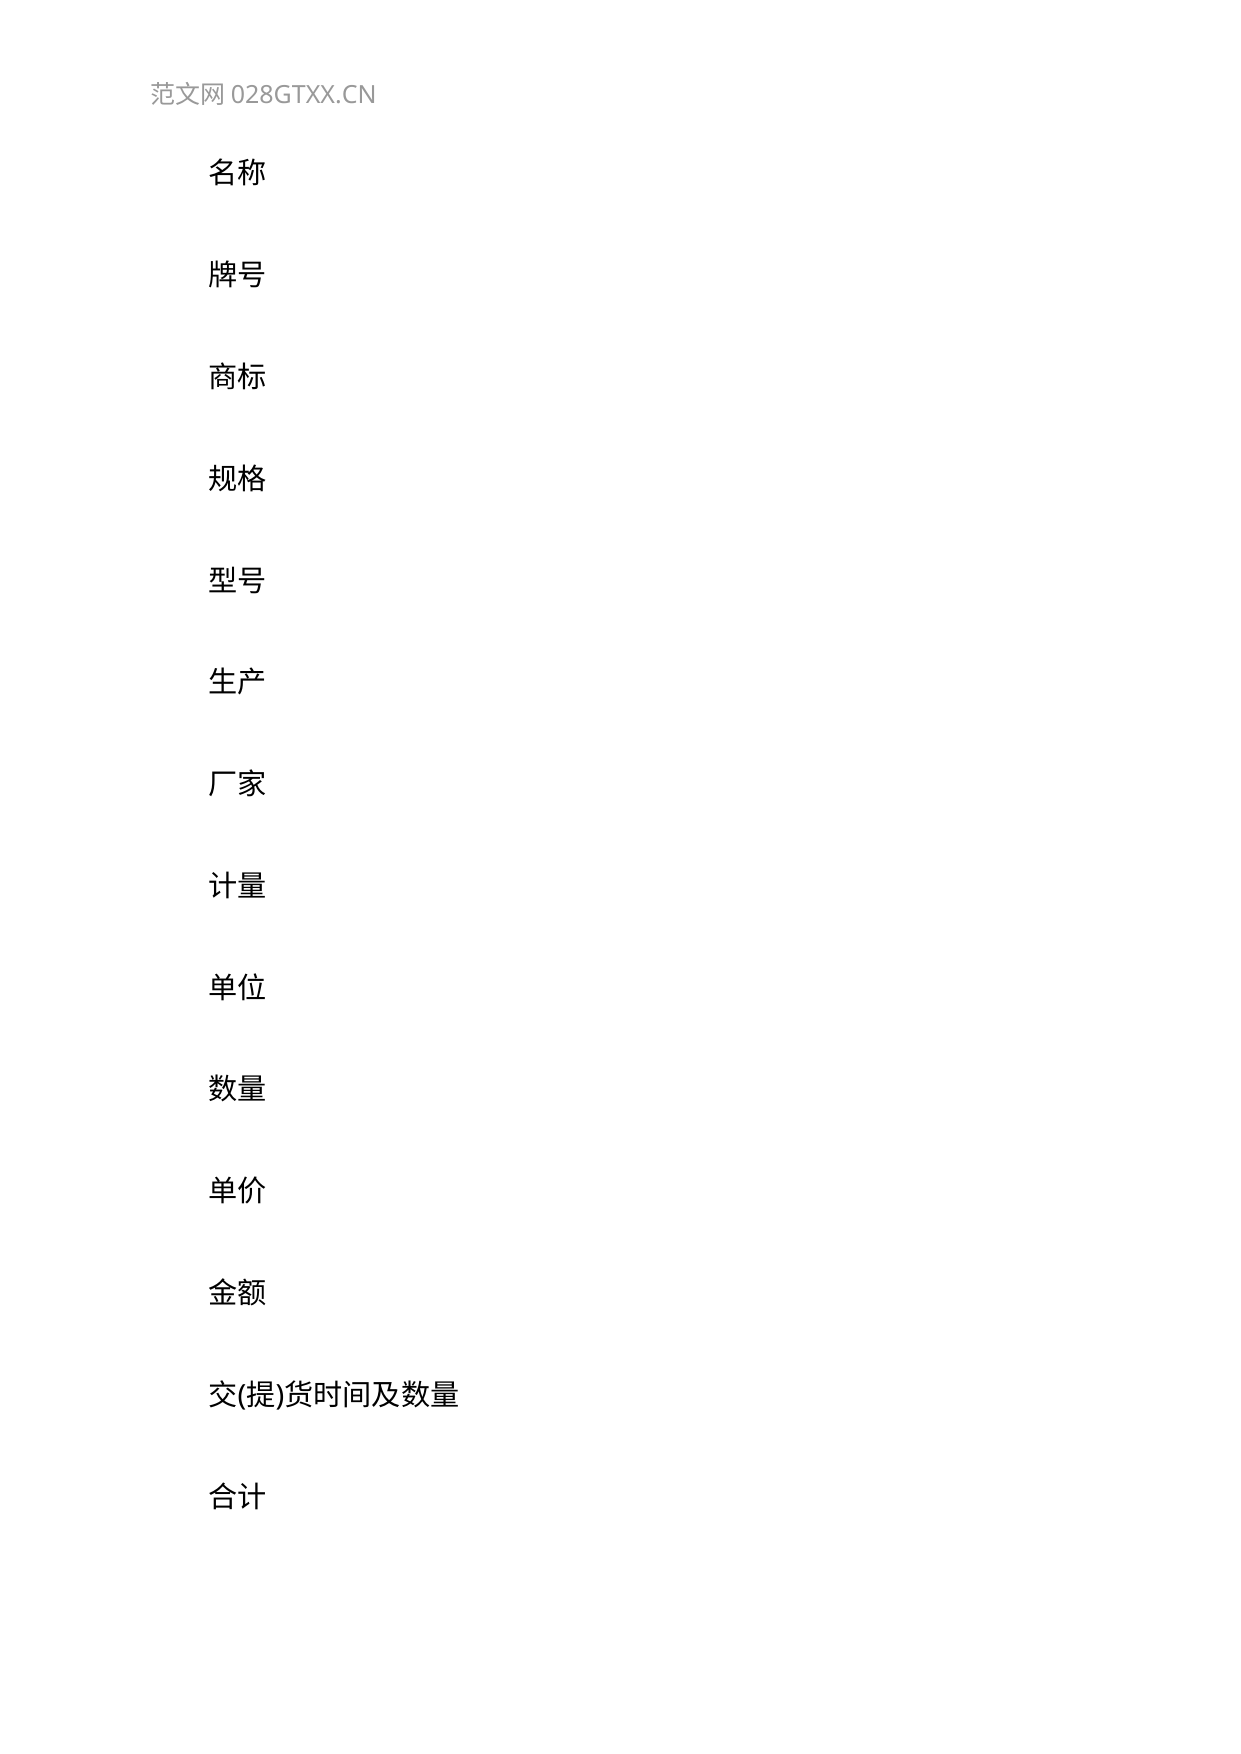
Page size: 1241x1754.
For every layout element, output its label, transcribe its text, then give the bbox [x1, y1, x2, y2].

text 名称 [150, 150, 1090, 192]
text 厂家 [150, 761, 1090, 803]
text 交(提)货时间及数量 [150, 1371, 1090, 1414]
text 计量 [150, 862, 1090, 905]
text 生产 [150, 659, 1090, 701]
text 单价 [150, 1168, 1090, 1210]
text 数量 [150, 1066, 1090, 1108]
text 合计 [150, 1473, 1090, 1516]
text 金额 [150, 1269, 1090, 1312]
text 商标 [150, 353, 1090, 396]
text 单位 [150, 964, 1090, 1006]
text 规格 [150, 455, 1090, 498]
text 牌号 [150, 252, 1090, 294]
text 型号 [150, 557, 1090, 599]
